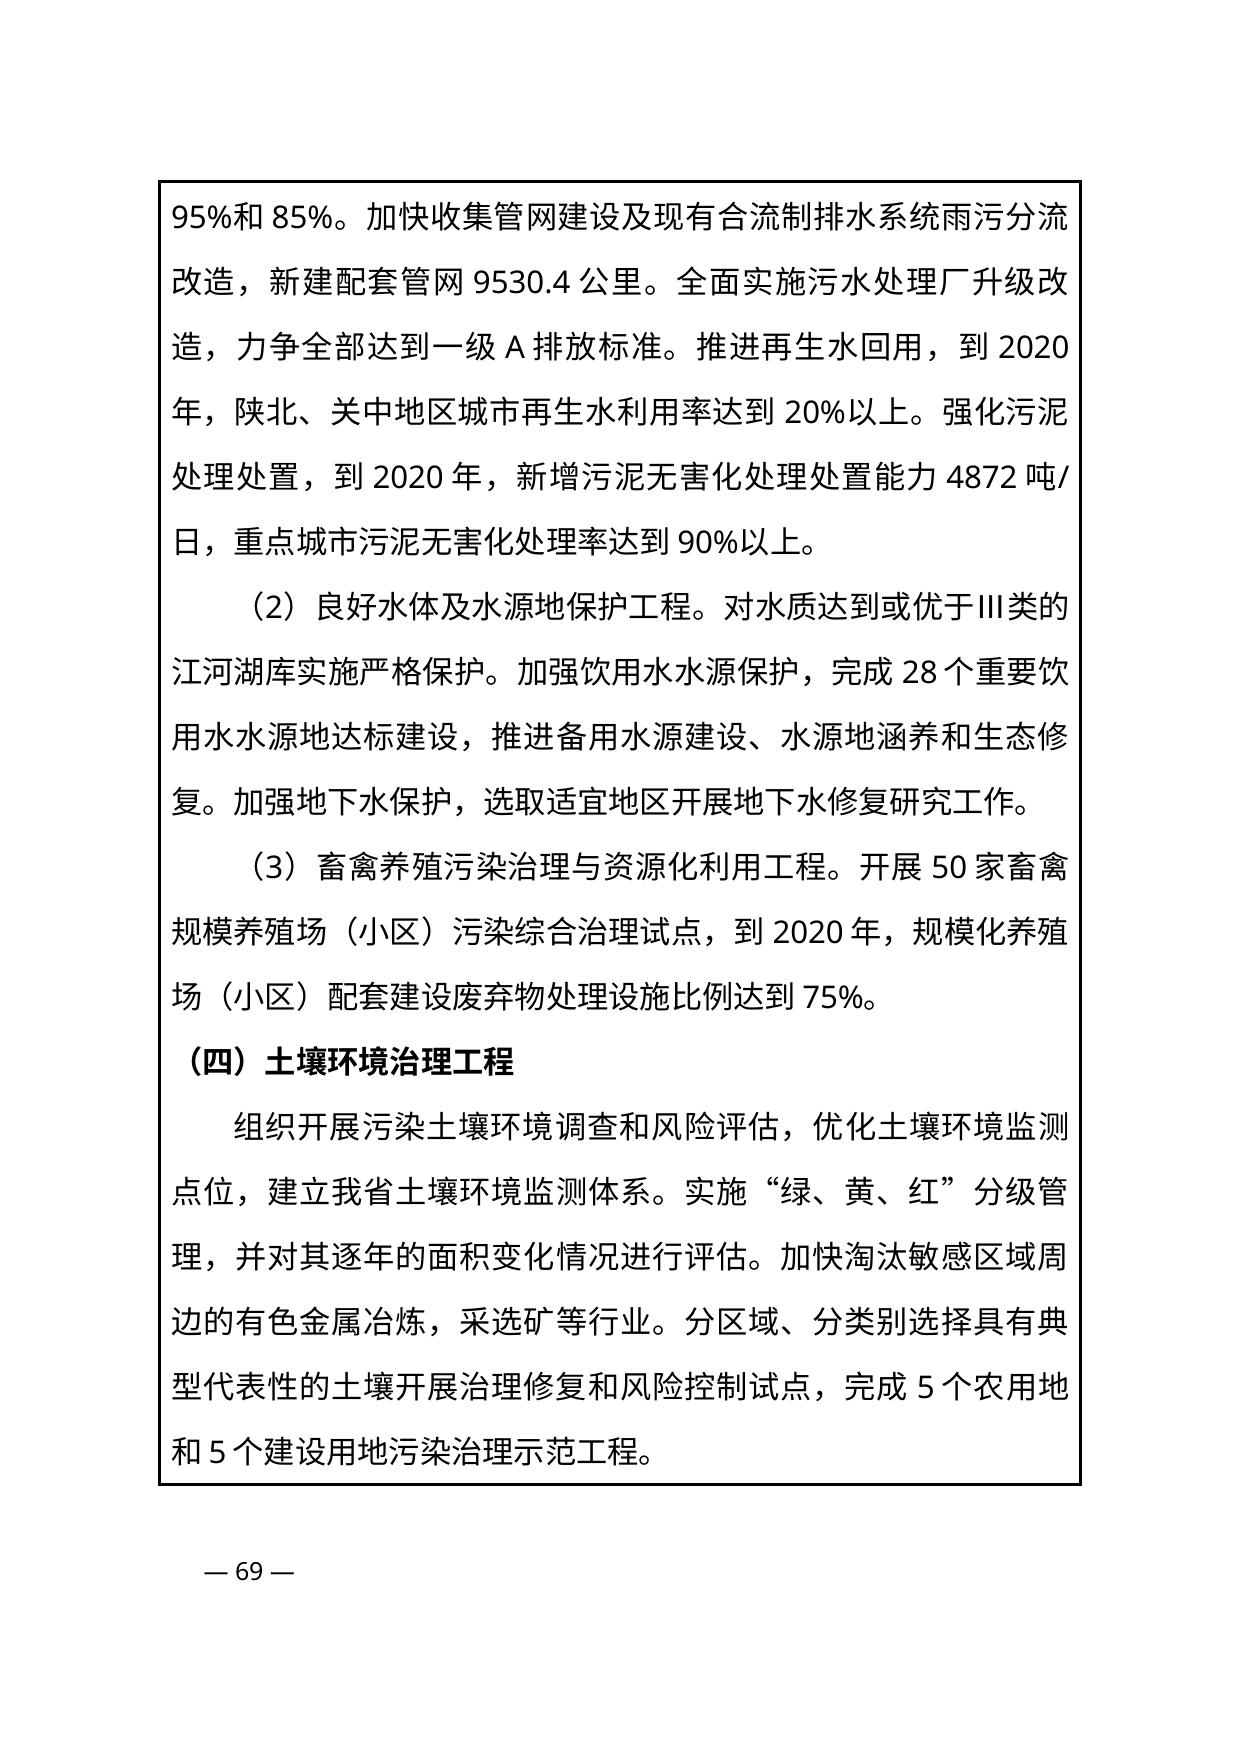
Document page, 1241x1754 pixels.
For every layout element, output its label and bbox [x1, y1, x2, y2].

table_header [161, 183, 1079, 1483]
